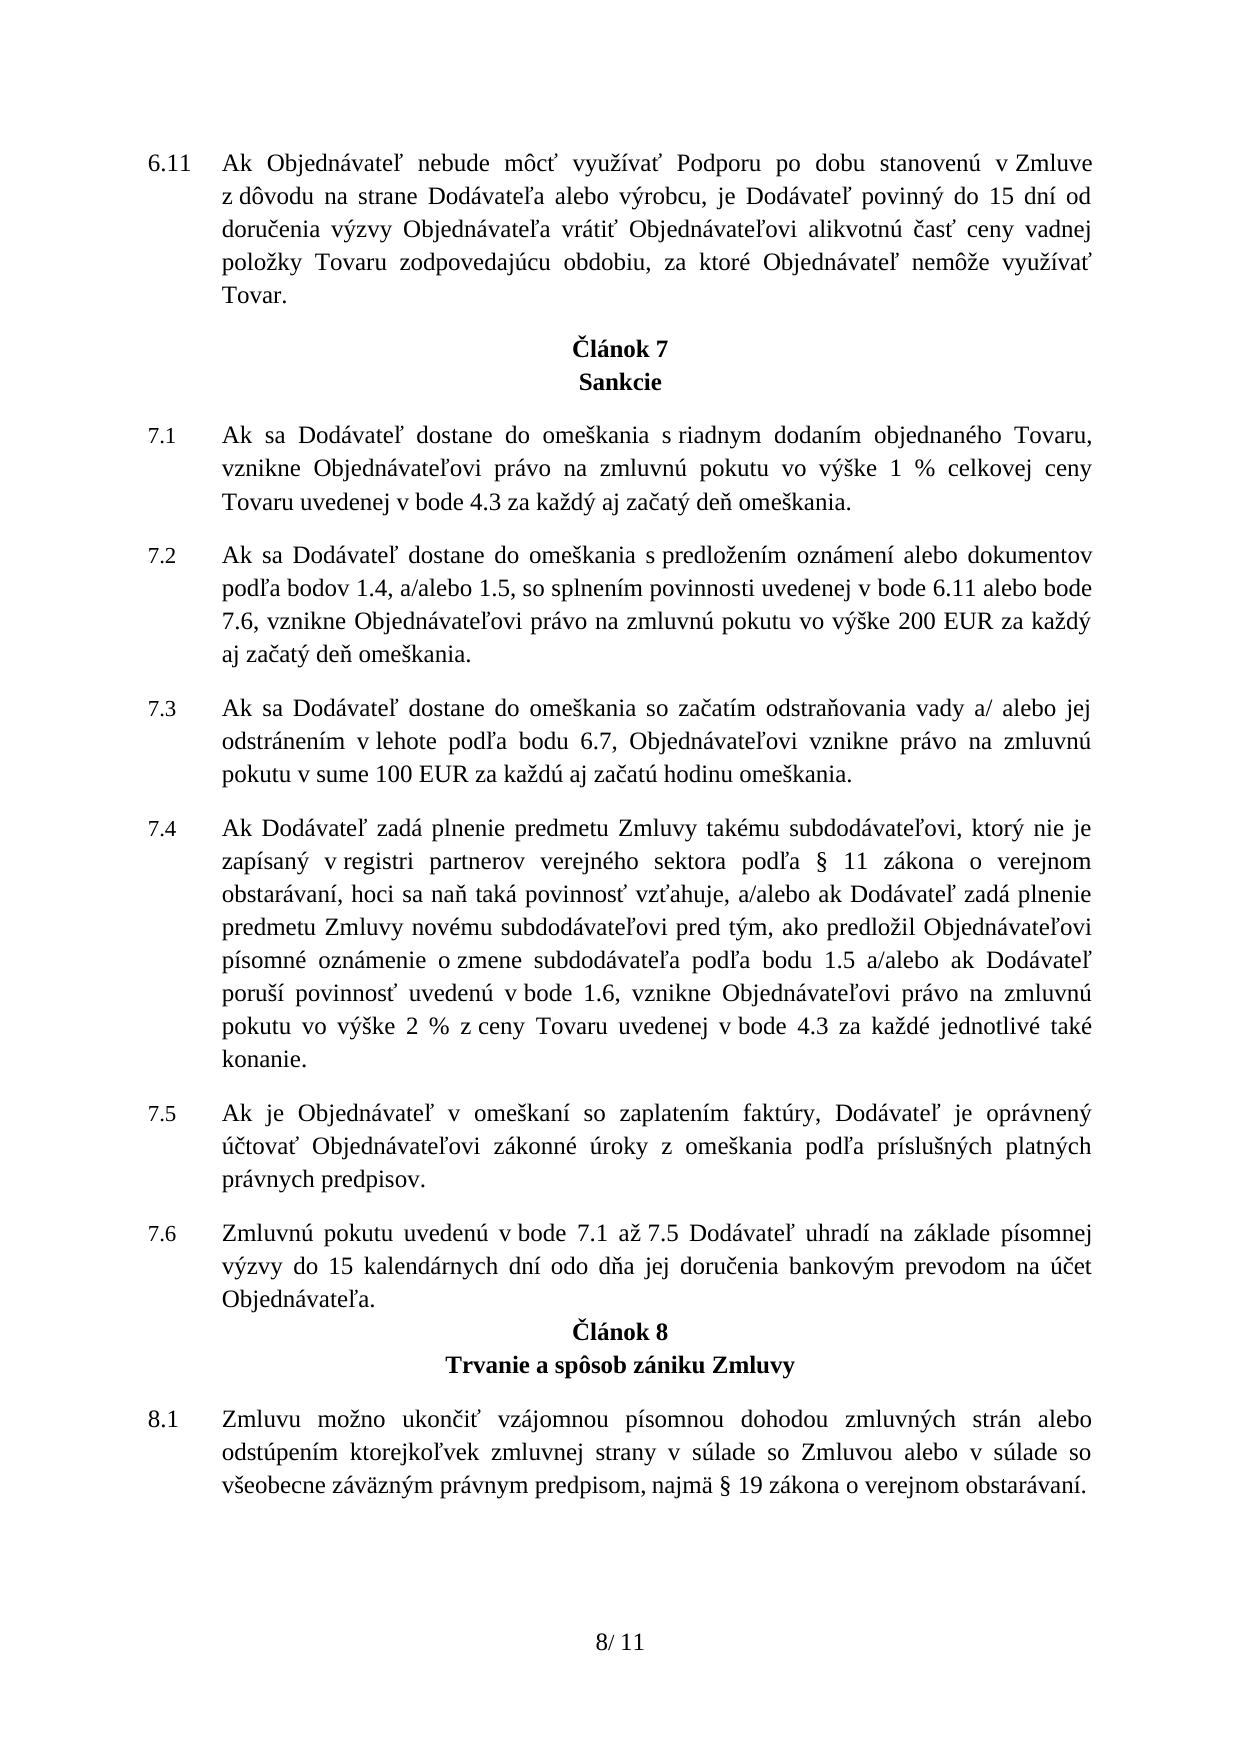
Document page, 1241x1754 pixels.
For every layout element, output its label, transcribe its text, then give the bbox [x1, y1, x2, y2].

text Článok 7 [148, 334, 1092, 362]
list Zmluvu možno ukončiť vzájomnou písomnou dohodou zmluvných strán alebo odstúpením ktorejkoľvek zmluvnej strany v súlade so Zmluvou alebo v súlade so všeobecne záväzným právnym predpisom, najmä § 19 zákona o verejnom obstarávaní. [148, 1404, 1092, 1499]
list Ak Objednávateľ nebude môcť využívať Podporu po dobu stanovenú v Zmluve z dôvodu na strane Dodávateľa alebo výrobcu, je Dodávateľ povinný do 15 dní od doručenia výzvy Objednávateľa vrátiť Objednávateľovi alikvotnú časť ceny vadnej položky Tovaru zodpovedajúcu obdobiu, za ktoré Objednávateľ nemôže využívať Tovar. [148, 148, 1092, 308]
text Článok 8 [148, 1317, 1092, 1346]
list Ak sa Dodávateľ dostane do omeškania so začatím odstraňovania vady a/ alebo jej odstránením v lehote podľa bodu 6.7, Objednávateľovi vznikne právo na zmluvnú pokutu v sume 100 EUR za každú aj začatú hodinu omeškania. [148, 693, 1092, 788]
list Zmluvnú pokutu uvedenú v bode 7.1 až 7.5 Dodávateľ uhradí na základe písomnej výzvy do 15 kalendárnych dní odo dňa jej doručenia bankovým prevodom na účet Objednávateľa. [148, 1218, 1092, 1313]
list Ak je Objednávateľ v omeškaní so zaplatením faktúry, Dodávateľ je oprávnený účtovať Objednávateľovi zákonné úroky z omeškania podľa príslušných platných právnych predpisov. [148, 1098, 1092, 1193]
text Trvanie a spôsob zániku Zmluvy [148, 1350, 1092, 1379]
list Ak Dodávateľ zadá plnenie predmetu Zmluvy takému subdodávateľovi, ktorý nie je zapísaný v registri partnerov verejného sektora podľa § 11 zákona o verejnom obstarávaní, hoci sa naň taká povinnosť vzťahuje, a/alebo ak Dodávateľ zadá plnenie predmetu Zmluvy novému subdodávateľovi pred tým, ako predložil Objednávateľovi písomné oznámenie o zmene subdodávateľa podľa bodu 1.5 a/alebo ak Dodávateľ poruší povinnosť uvedenú v bode 1.6, vznikne Objednávateľovi právo na zmluvnú pokutu vo výške 2 % z ceny Tovaru uvedenej v bode 4.3 za každé jednotlivé také konanie. [148, 813, 1092, 1073]
text Sankcie [148, 367, 1092, 395]
list Ak sa Dodávateľ dostane do omeškania s riadnym dodaním objednaného Tovaru, vznikne Objednávateľovi právo na zmluvnú pokutu vo výške 1 % celkovej ceny Tovaru uvedenej v bode 4.3 za každý aj začatý deň omeškania. [148, 421, 1092, 515]
list Ak sa Dodávateľ dostane do omeškania s predložením oznámení alebo dokumentov podľa bodov 1.4, a/alebo 1.5, so splnením povinnosti uvedenej v bode 6.11 alebo bode 7.6, vznikne Objednávateľovi právo na zmluvnú pokutu vo výške 200 EUR za každý aj začatý deň omeškania. [148, 540, 1092, 668]
